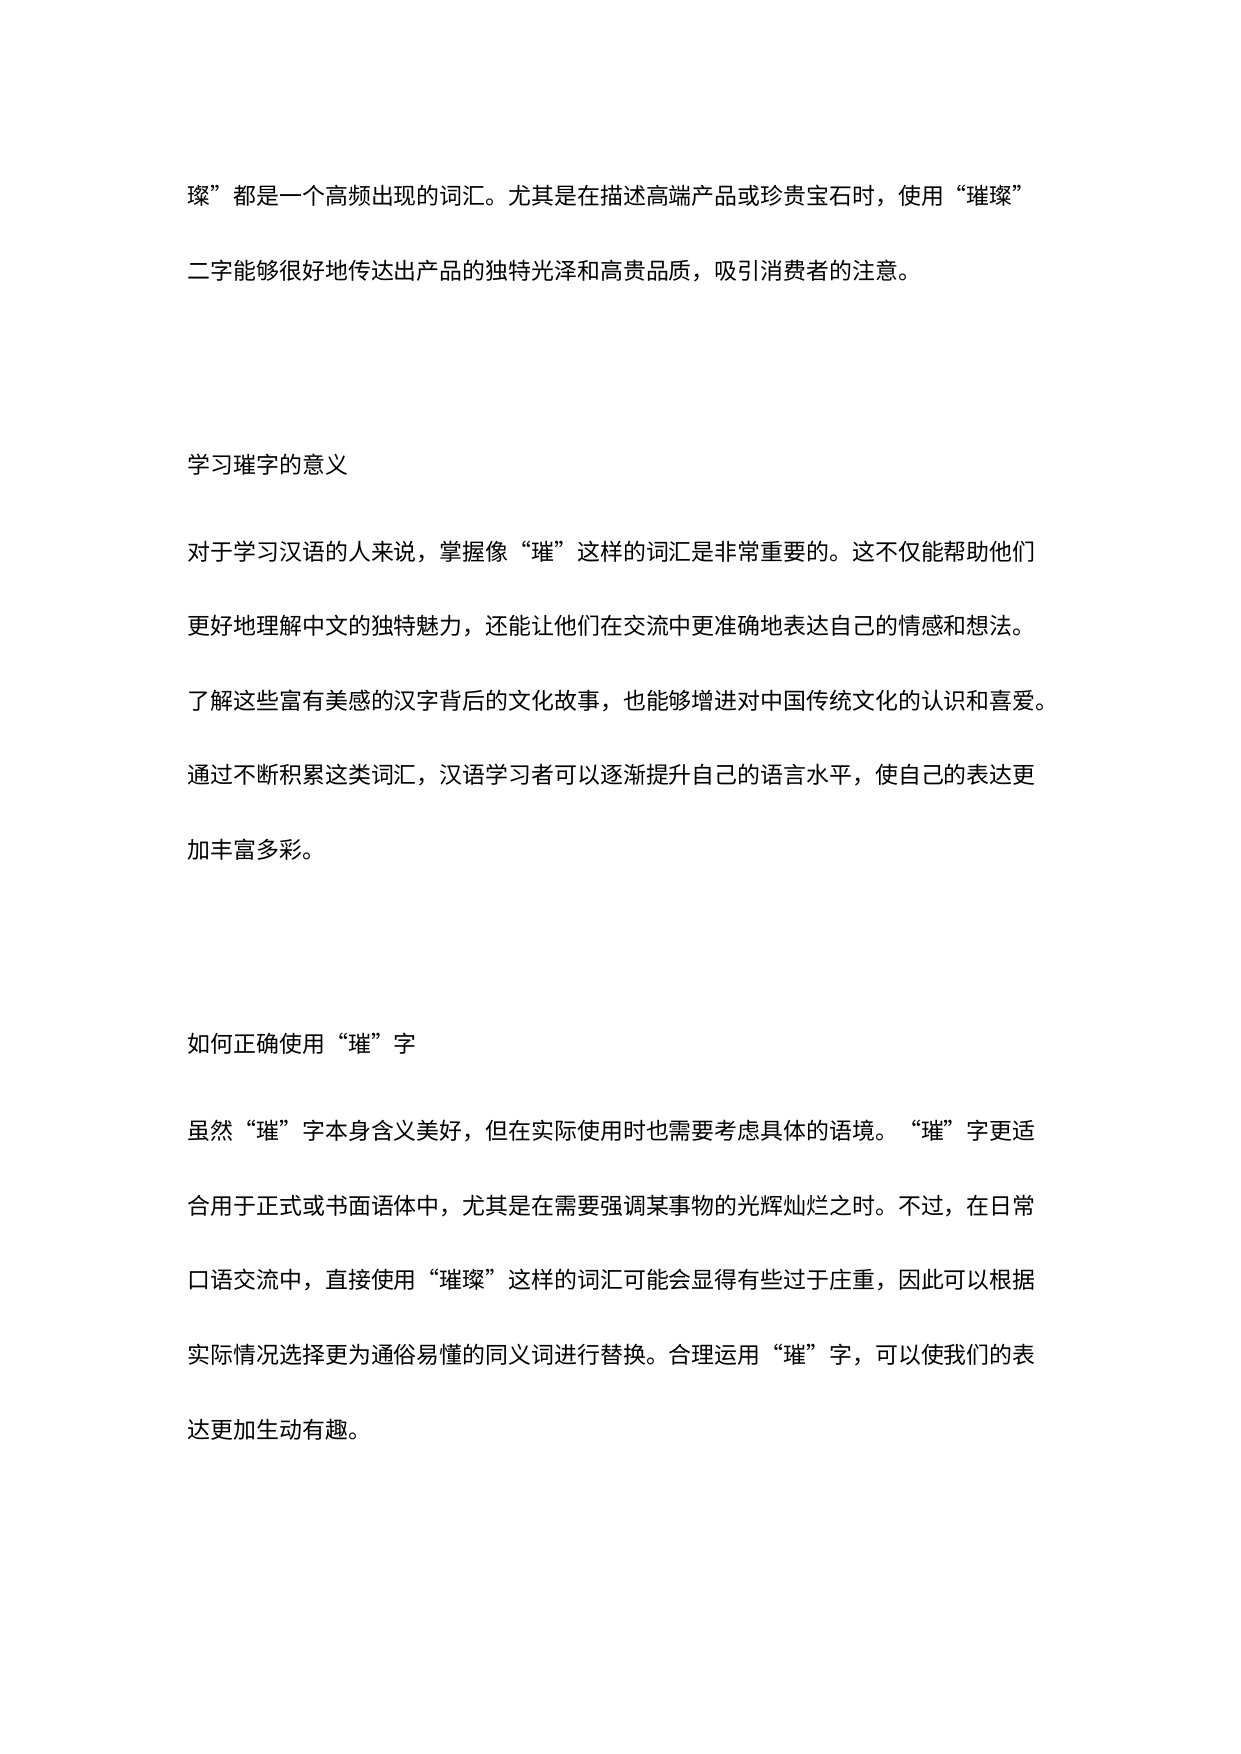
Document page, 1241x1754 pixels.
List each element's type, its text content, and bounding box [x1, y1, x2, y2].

text 如何正确使用“璀”字 [187, 1011, 1053, 1076]
text 对于学习汉语的人来说，掌握像“璀”这样的词汇是非常重要的。这不仅能帮助他们更好地理解中文的独特魅力，还能让他们在交流中更准确地表达自己的情感和想法。了解这些富有美感的汉字背后的文化故事，也能够增进对中国传统文化的认识和喜爱。通过不断积累这类词汇，汉语学习者可以逐渐提升自己的语言水平，使自己的表达更加丰富多彩。 [187, 517, 1053, 881]
text 学习璀字的意义 [187, 431, 1053, 496]
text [187, 162, 1053, 302]
text 虽然“璀”字本身含义美好，但在实际使用时也需要考虑具体的语境。“璀”字更适合用于正式或书面语体中，尤其是在需要强调某事物的光辉灿烂之时。不过，在日常口语交流中，直接使用“璀璨”这样的词汇可能会显得有些过于庄重，因此可以根据实际情况选择更为通俗易懂的同义词进行替换。合理运用“璀”字，可以使我们的表达更加生动有趣。 [187, 1097, 1053, 1461]
